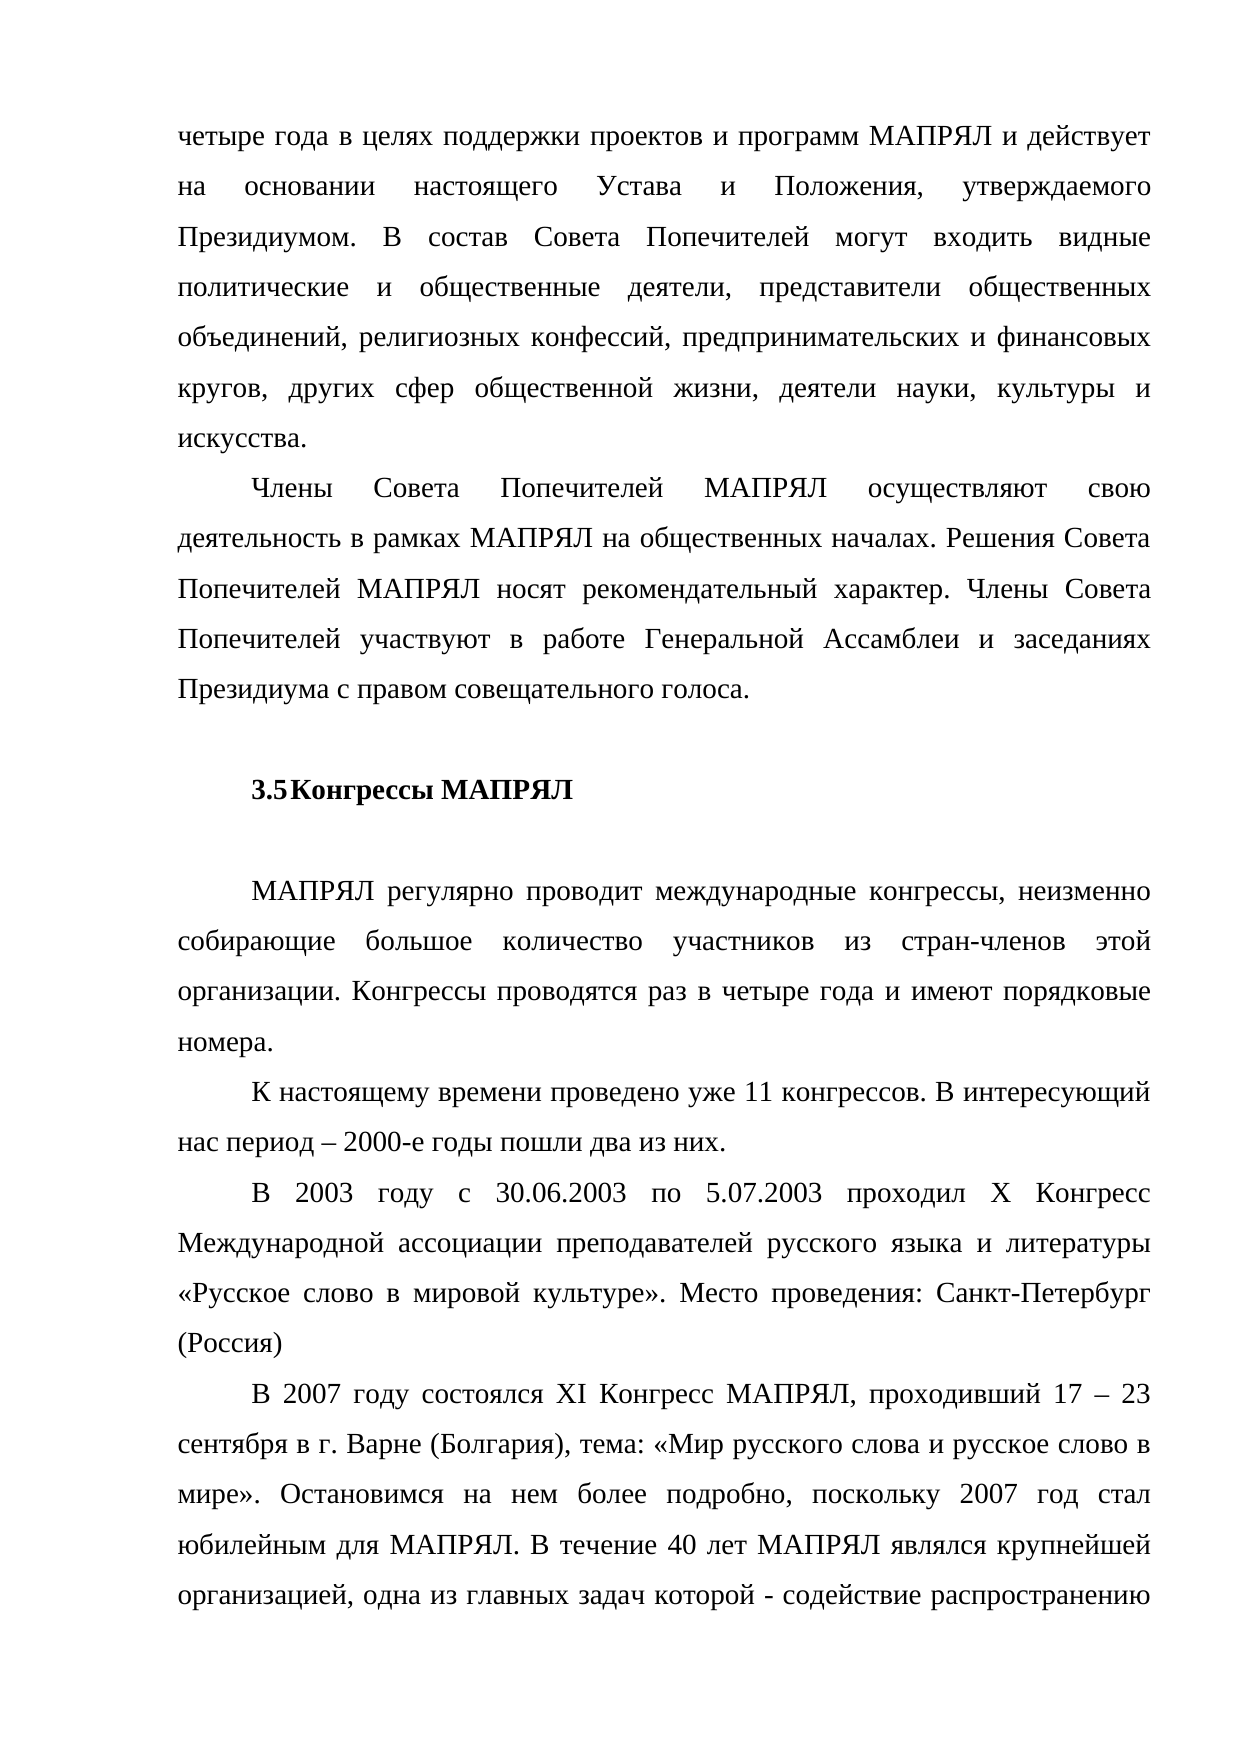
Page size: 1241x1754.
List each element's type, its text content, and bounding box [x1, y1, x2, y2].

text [177, 1376, 1152, 1611]
subtitle Конгрессы МАПРЯЛ [251, 772, 1152, 806]
text В 2003 году с 30.06.2003 по 5.07.2003 проходил X Конгресс Международной ассоциации преподавателей русского языка и литературы «Русское слово в мировой культуре». Место проведения: Санкт-Петербург (Россия) [177, 1175, 1152, 1359]
text МАПРЯЛ регулярно проводит международные конгрессы, неизменно собирающие большое количество участников из стран-членов этой организации. Конгрессы проводятся раз в четыре года и имеют порядковые номера. [177, 873, 1152, 1057]
text К настоящему времени проведено уже 11 конгрессов. В интересующий нас период – 2000-е годы пошли два из них. [177, 1074, 1152, 1158]
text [177, 118, 1152, 453]
text Члены Совета Попечителей МАПРЯЛ осуществляют свою деятельность в рамках МАПРЯЛ на общественных началах. Решения Совета Попечителей МАПРЯЛ носят рекомендательный характер. Члены Совета Попечителей участвуют в работе Генеральной Ассамблеи и заседаниях Президиума с правом совещательного голоса. [177, 470, 1152, 705]
